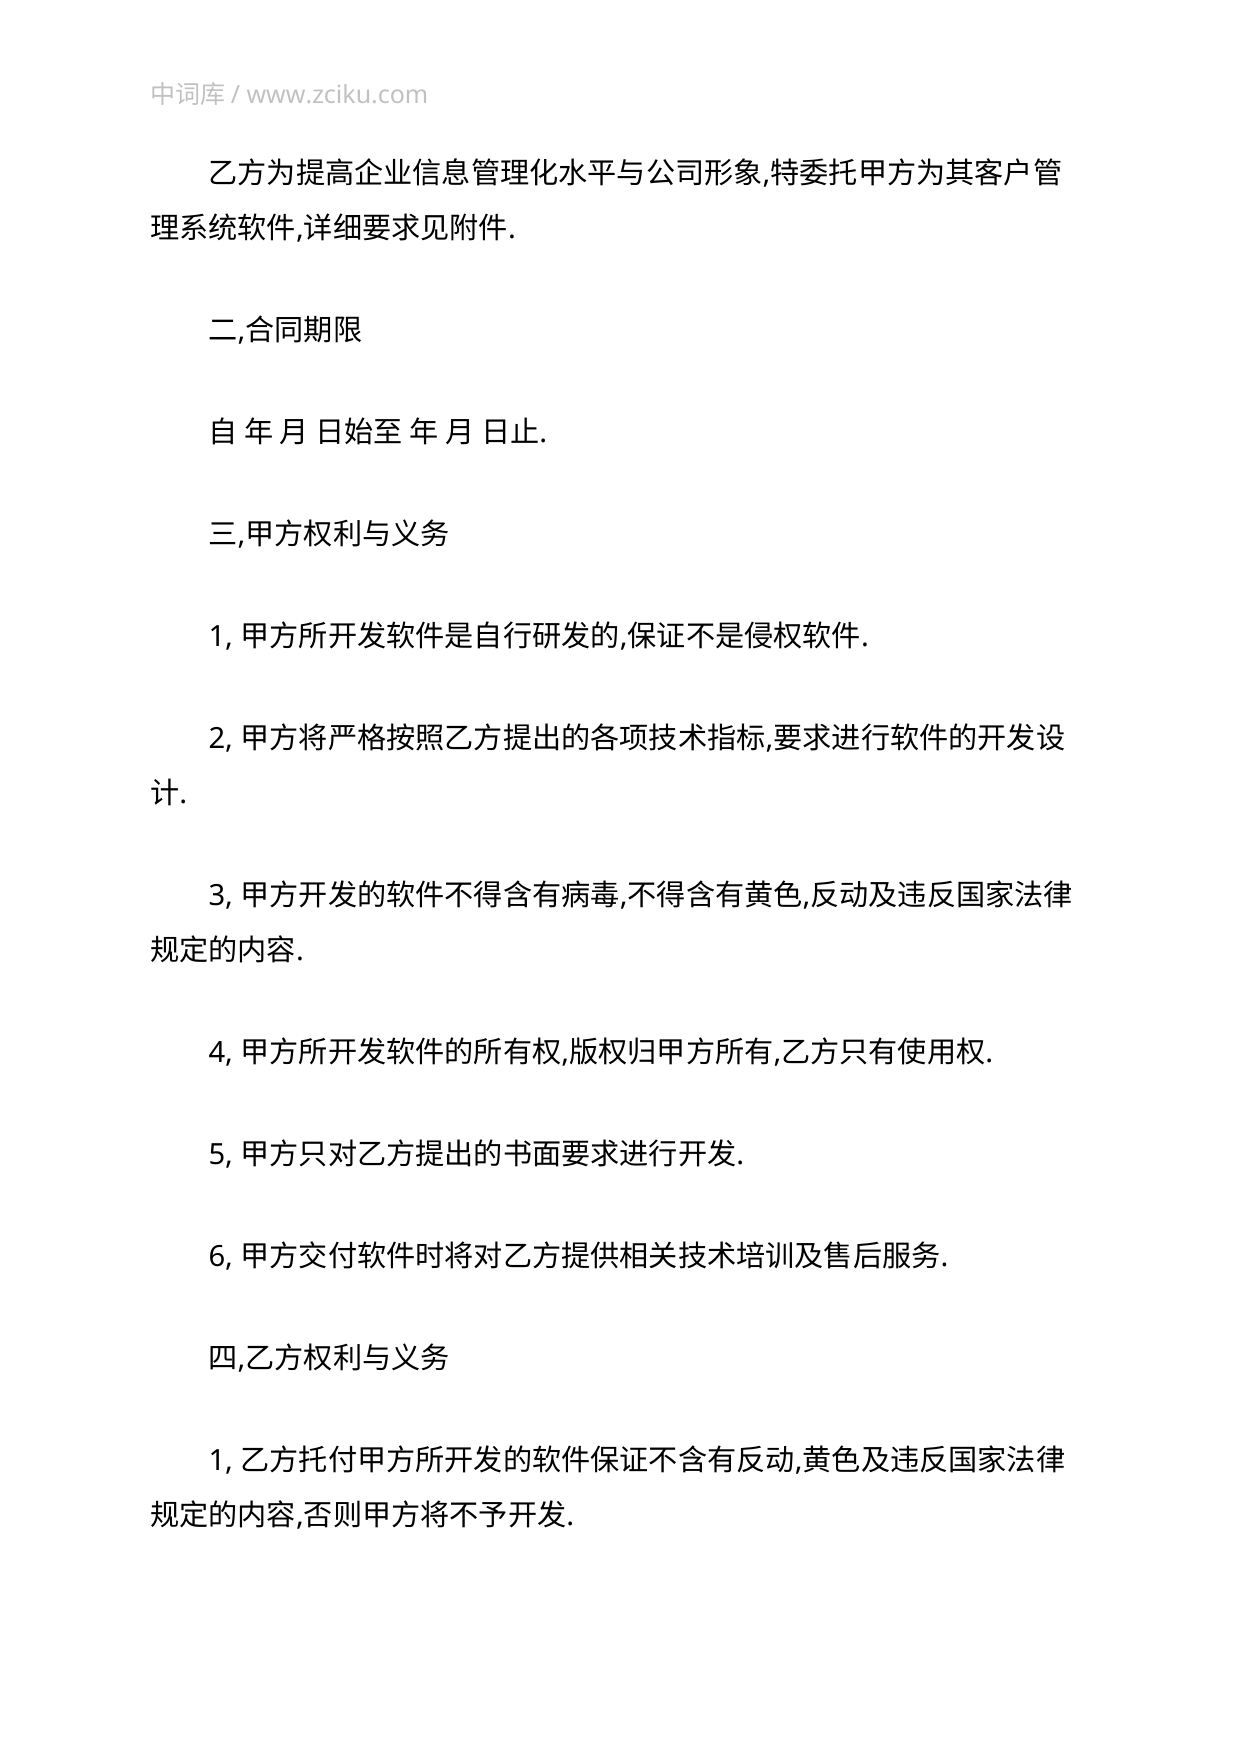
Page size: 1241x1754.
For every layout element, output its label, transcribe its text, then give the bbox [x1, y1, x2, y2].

text 6, 甲方交付软件时将对乙方提供相关技术培训及售后服务. [150, 1233, 1090, 1275]
text 4, 甲方所开发软件的所有权,版权归甲方所有,乙方只有使用权. [150, 1029, 1090, 1071]
text 2, 甲方将严格按照乙方提出的各项技术指标,要求进行软件的开发设计. [150, 715, 1090, 812]
text 乙方为提高企业信息管理化水平与公司形象,特委托甲方为其客户管理系统软件,详细要求见附件. [150, 150, 1090, 247]
text 1, 乙方托付甲方所开发的软件保证不含有反动,黄色及违反国家法律规定的内容,否则甲方将不予开发. [150, 1437, 1090, 1534]
text 四,乙方权利与义务 [150, 1335, 1090, 1377]
text 二,合同期限 [150, 307, 1090, 349]
text 1, 甲方所开发软件是自行研发的,保证不是侵权软件. [150, 613, 1090, 655]
text 5, 甲方只对乙方提出的书面要求进行开发. [150, 1131, 1090, 1173]
text 自 年 月 日始至 年 月 日止. [150, 409, 1090, 451]
text 三,甲方权利与义务 [150, 511, 1090, 553]
text 3, 甲方开发的软件不得含有病毒,不得含有黄色,反动及违反国家法律规定的内容. [150, 872, 1090, 969]
